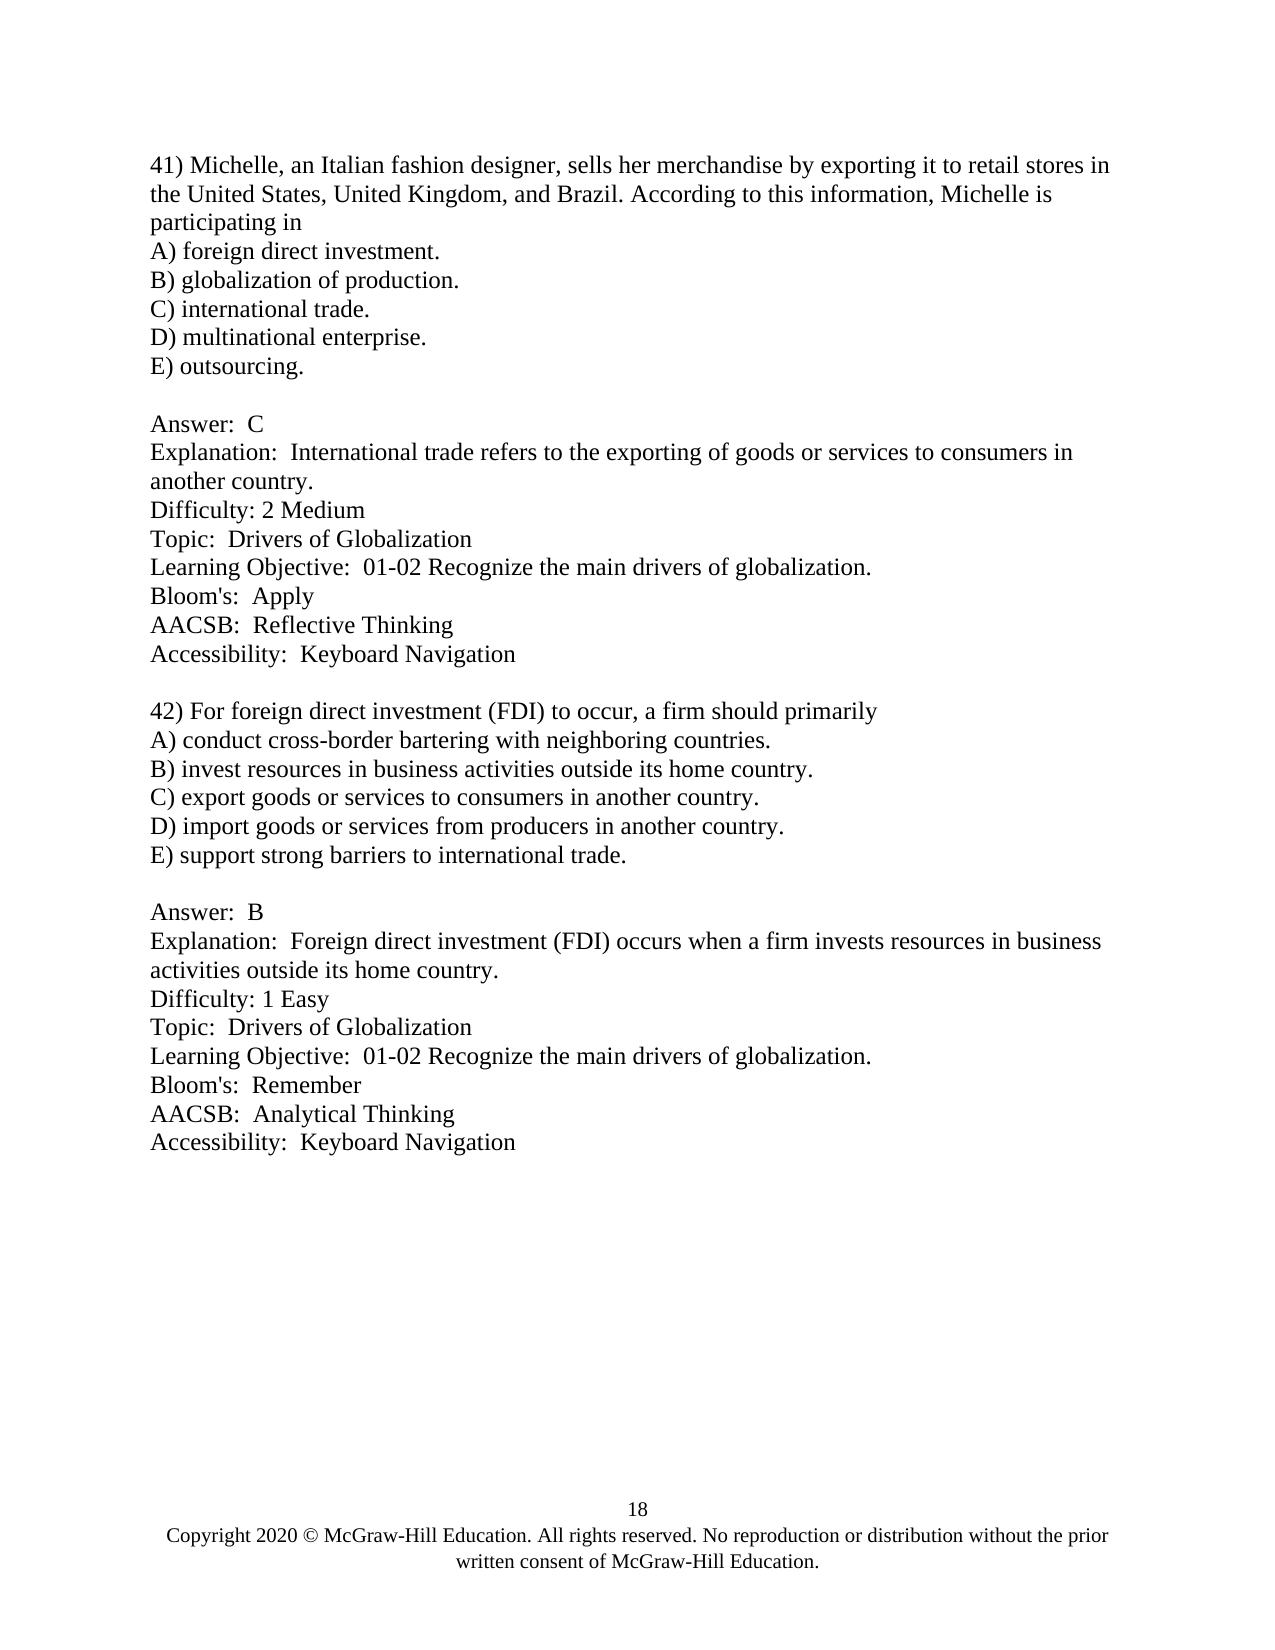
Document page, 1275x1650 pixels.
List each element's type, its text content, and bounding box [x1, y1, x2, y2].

text Learning Objective: 01-02 Recognize the main drivers of globalization. [150, 552, 1125, 581]
text Accessibility: Keyboard Navigation [150, 639, 1125, 667]
text Topic: Drivers of Globalization [150, 1012, 1125, 1041]
text E) support strong barriers to international trade. [150, 840, 1125, 869]
text Answer: C [150, 409, 1125, 437]
text D) multinational enterprise. [150, 322, 1125, 351]
text Difficulty: 2 Medium [150, 495, 1125, 524]
text Explanation: Foreign direct investment (FDI) occurs when a firm invests resources in business activities outside its home country. [150, 926, 1125, 984]
text 41) Michelle, an Italian fashion designer, sells her merchandise by exporting it to retail stores in the United States, United Kingdom, and Brazil. According to this information, Michelle is participating in [150, 150, 1125, 236]
text A) foreign direct investment. [150, 236, 1125, 265]
text Difficulty: 1 Easy [150, 984, 1125, 1012]
text Accessibility: Keyboard Navigation [150, 1127, 1125, 1156]
text B) invest resources in business activities outside its home country. [150, 754, 1125, 782]
text C) international trade. [150, 294, 1125, 322]
text E) outsourcing. [150, 351, 1125, 380]
text D) import goods or services from producers in another country. [150, 811, 1125, 840]
text Topic: Drivers of Globalization [150, 524, 1125, 552]
text A) conduct cross-border bartering with neighboring countries. [150, 725, 1125, 754]
text Bloom's: Remember [150, 1070, 1125, 1099]
text AACSB: Reflective Thinking [150, 610, 1125, 639]
text Bloom's: Apply [150, 581, 1125, 610]
text Learning Objective: 01-02 Recognize the main drivers of globalization. [150, 1041, 1125, 1070]
text AACSB: Analytical Thinking [150, 1099, 1125, 1127]
text B) globalization of production. [150, 265, 1125, 294]
text 42) For foreign direct investment (FDI) to occur, a firm should primarily [150, 696, 1125, 725]
text Answer: B [150, 897, 1125, 926]
text Explanation: International trade refers to the exporting of goods or services to consumers in another country. [150, 437, 1125, 495]
text C) export goods or services to consumers in another country. [150, 782, 1125, 811]
